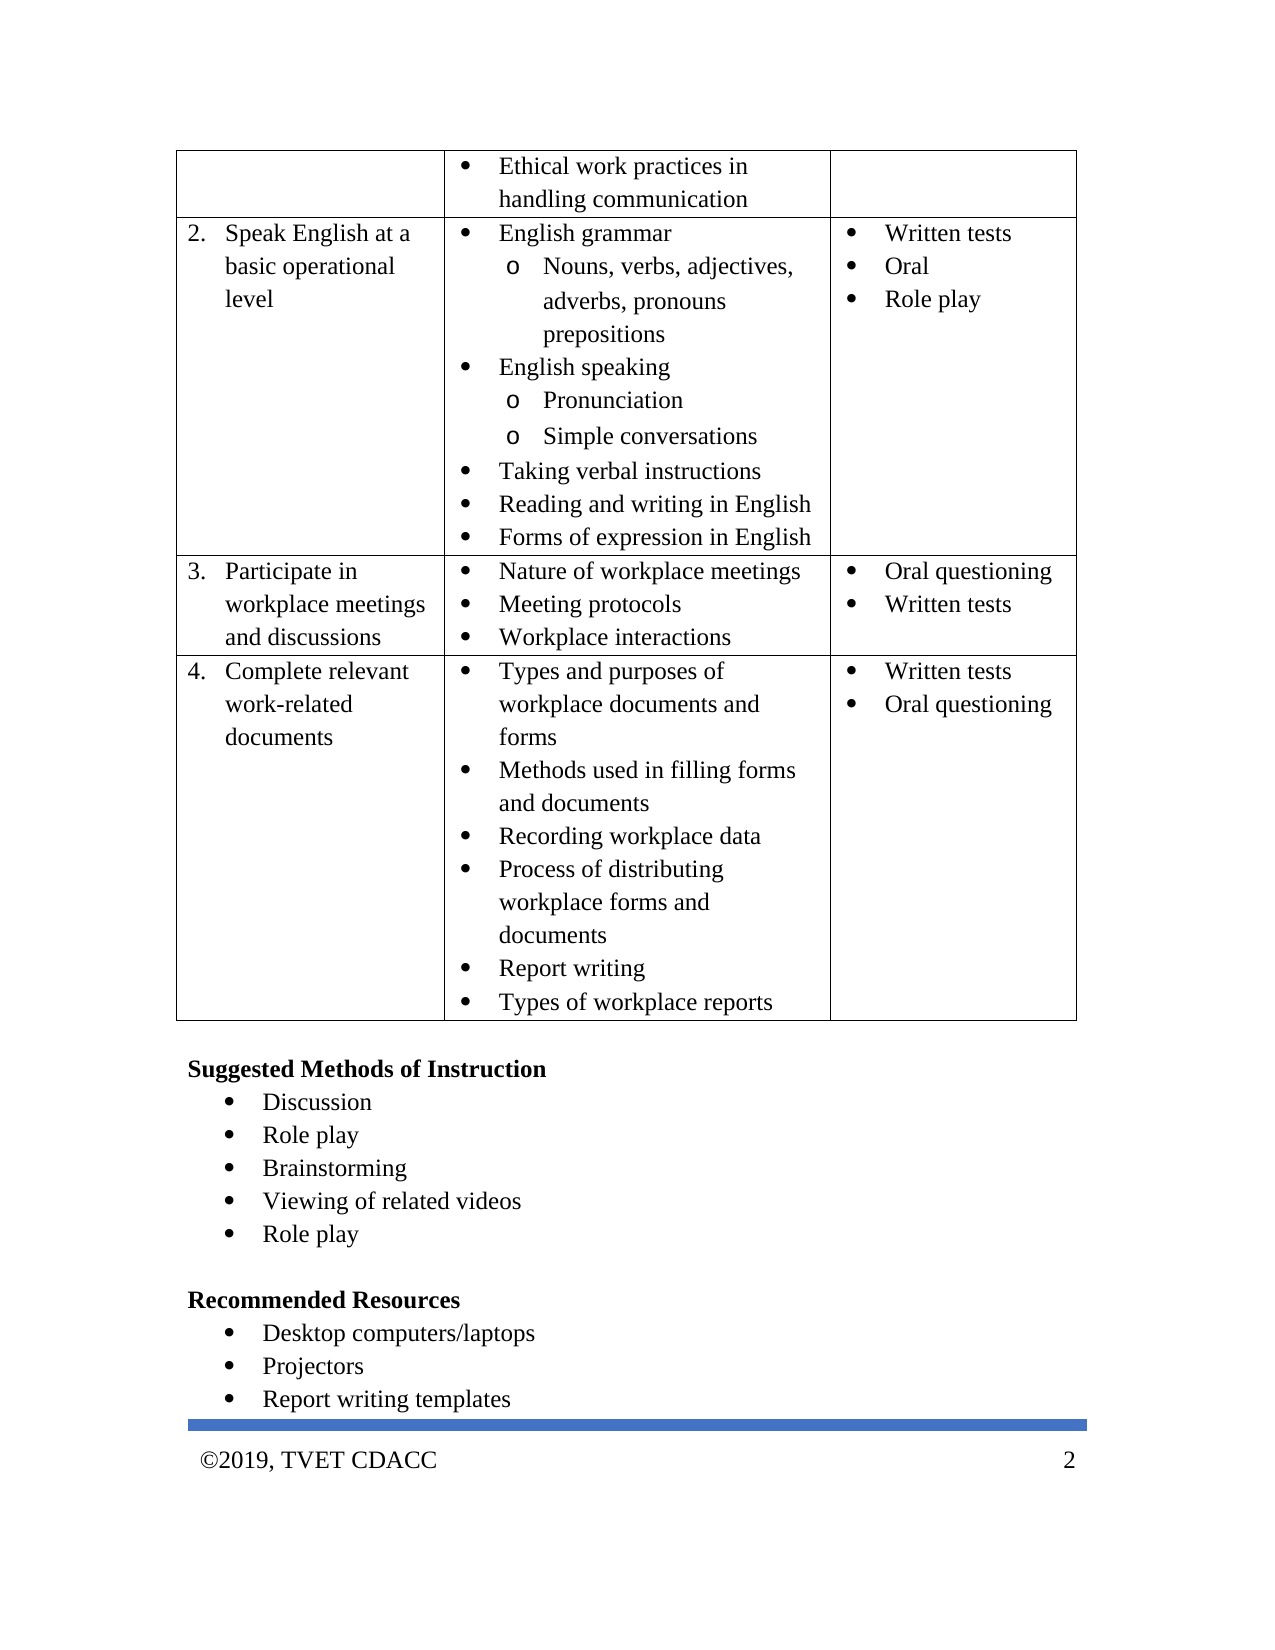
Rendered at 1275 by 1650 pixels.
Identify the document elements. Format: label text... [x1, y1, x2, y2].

list Viewing of related videos [225, 1186, 1087, 1214]
table_cell English grammar Nouns, verbs, adjectives, adverbs, pronouns prepositions English speaking Pronunciation Simple conversations Taking verbal instructions Reading and writing in English Forms of expression in English [445, 218, 830, 555]
text Suggested Methods of Instruction [187, 1054, 1087, 1082]
text Recommended Resources [187, 1285, 1087, 1313]
list Discussion [225, 1087, 1087, 1115]
table_cell Written tests Oral Role play [831, 218, 1076, 555]
table_cell Speak English at a basic operational level [177, 218, 444, 555]
list Projectors [225, 1351, 1087, 1379]
table_cell Complete relevant work-related documents [177, 656, 444, 1019]
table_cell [831, 151, 1076, 217]
table_cell Participate in workplace meetings and discussions [177, 556, 444, 655]
table_cell Types and purposes of workplace documents and forms Methods used in filling forms and documents Recording workplace data Process of distributing workplace forms and documents Report writing Types of workplace reports [445, 656, 830, 1019]
table_cell Oral questioning Written tests [831, 556, 1076, 655]
table_cell Nature of workplace meetings Meeting protocols Workplace interactions [445, 556, 830, 655]
list Role play [225, 1120, 1087, 1148]
list Report writing templates [225, 1384, 1087, 1413]
table_cell Written tests Oral questioning [831, 656, 1076, 1019]
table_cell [177, 151, 444, 217]
list Brainstorming [225, 1153, 1087, 1181]
list Role play [225, 1219, 1087, 1247]
list Desktop computers/laptops [225, 1318, 1087, 1347]
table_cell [445, 151, 830, 217]
